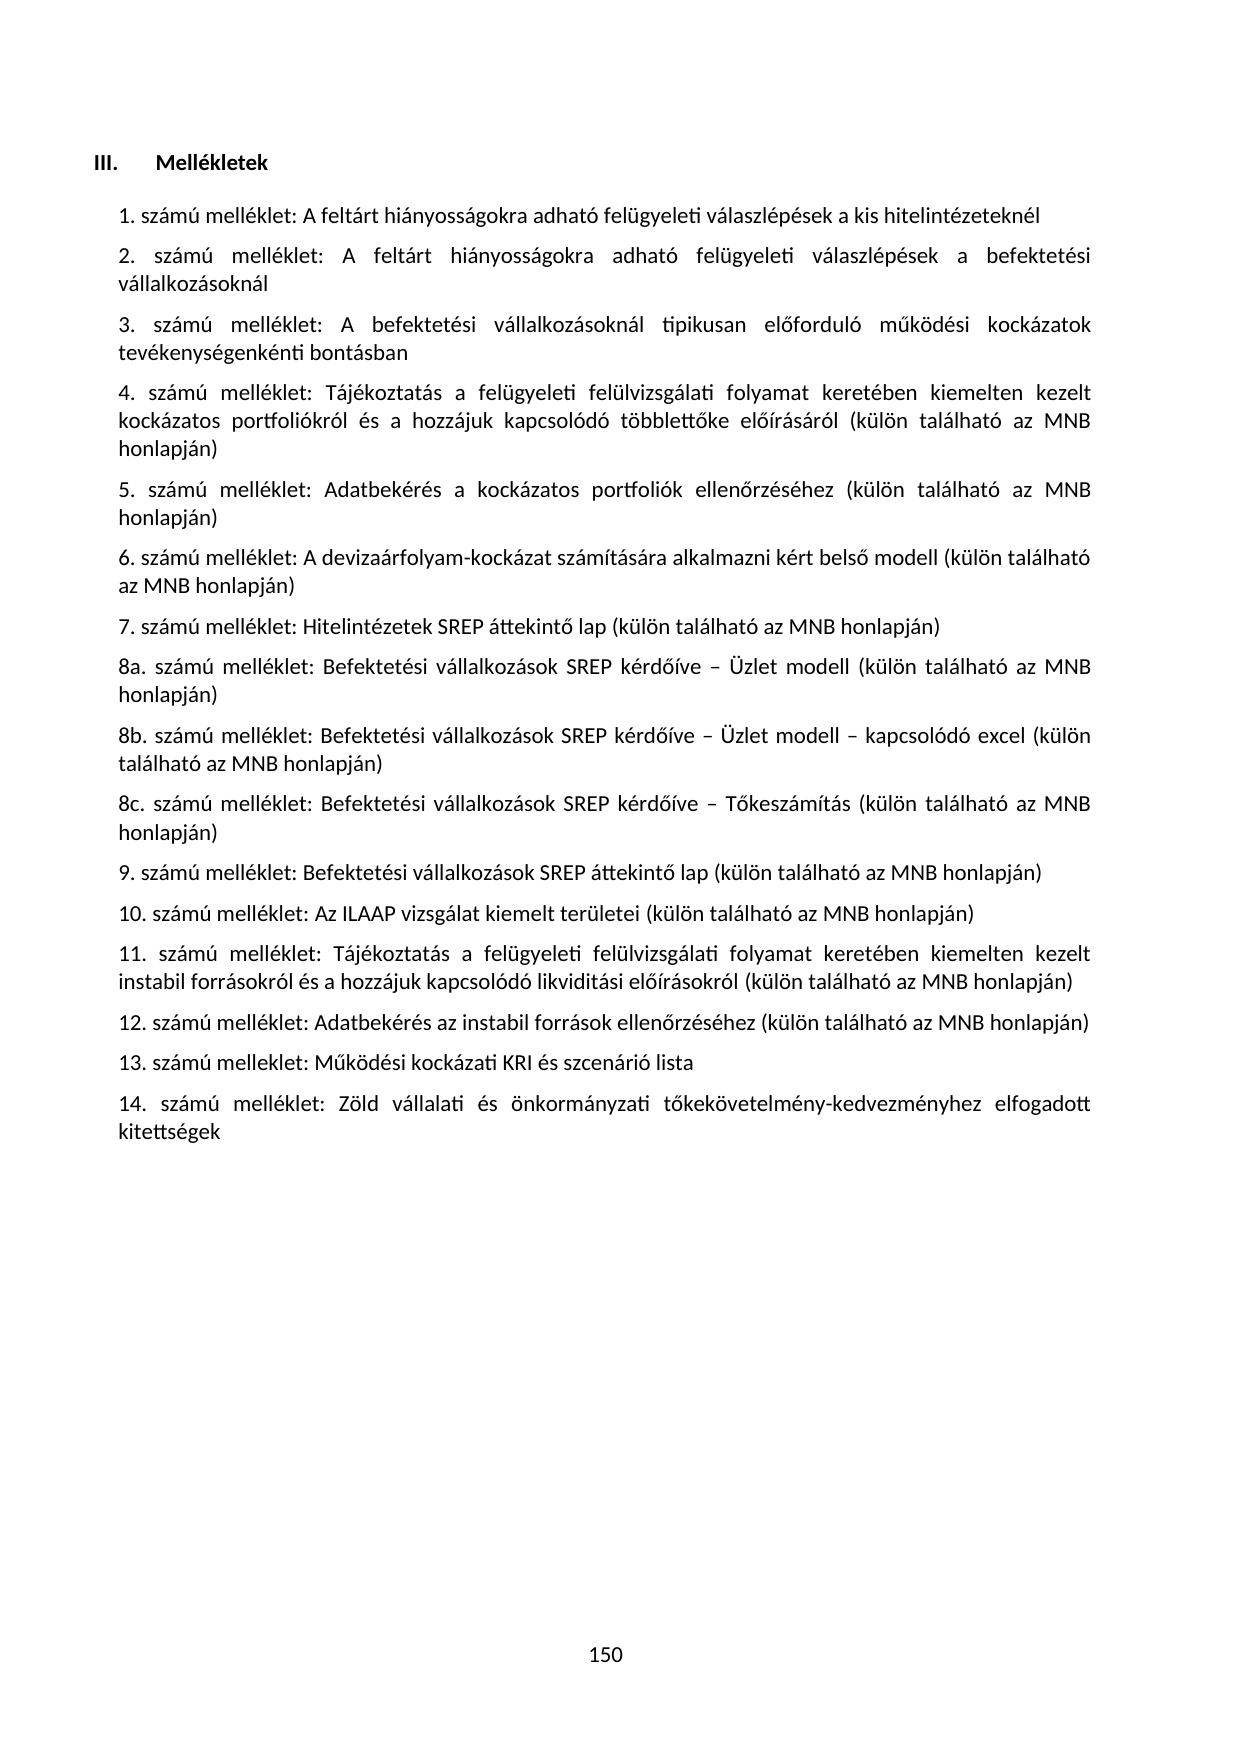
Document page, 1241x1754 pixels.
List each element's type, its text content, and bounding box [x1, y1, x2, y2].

text 8a. számú melléklet: Befektetési vállalkozások SREP kérdőíve – Üzlet modell (külön található az MNB honlapján) [118, 652, 1093, 708]
text 6. számú melléklet: A devizaárfolyam-kockázat számítására alkalmazni kért belső modell (külön található az MNB honlapján) [118, 543, 1093, 599]
text 10. számú melléklet: Az ILAAP vizsgálat kiemelt területei (külön található az MNB honlapján) [118, 899, 1093, 927]
text 14. számú melléklet: Zöld vállalati és önkormányzati tőkekövetelmény-kedvezményhez elfogadott kitettségek [118, 1089, 1093, 1145]
text 1. számú melléklet: A feltárt hiányosságokra adható felügyeleti válaszlépések a kis hitelintézeteknél [118, 201, 1093, 229]
text 2. számú melléklet: A feltárt hiányosságokra adható felügyeleti válaszlépések a befektetési vállalkozásoknál [118, 241, 1093, 297]
text 5. számú melléklet: Adatbekérés a kockázatos portfoliók ellenőrzéséhez (külön található az MNB honlapján) [118, 475, 1093, 531]
text 8c. számú melléklet: Befektetési vállalkozások SREP kérdőíve – Tőkeszámítás (külön található az MNB honlapján) [118, 789, 1093, 846]
text 13. számú melleklet: Működési kockázati KRI és szcenárió lista [118, 1048, 1093, 1076]
text 9. számú melléklet: Befektetési vállalkozások SREP áttekintő lap (külön található az MNB honlapján) [118, 858, 1093, 886]
text 4. számú melléklet: Tájékoztatás a felügyeleti felülvizsgálati folyamat keretében kiemelten kezelt kockázatos portfoliókról és a hozzájuk kapcsolódó többlettőke előírásáról (külön található az MNB honlapján) [118, 378, 1093, 462]
text 11. számú melléklet: Tájékoztatás a felügyeleti felülvizsgálati folyamat keretében kiemelten kezelt instabil forrásokról és a hozzájuk kapcsolódó likviditási előírásokról (külön található az MNB honlapján) [118, 939, 1093, 995]
text 3. számú melléklet: A befektetési vállalkozásoknál tipikusan előforduló működési kockázatok tevékenységenkénti bontásban [118, 310, 1093, 366]
subtitle Mellékletek [118, 148, 1093, 176]
text 8b. számú melléklet: Befektetési vállalkozások SREP kérdőíve – Üzlet modell – kapcsolódó excel (külön található az MNB honlapján) [118, 721, 1093, 777]
text 12. számú melléklet: Adatbekérés az instabil források ellenőrzéséhez (külön található az MNB honlapján) [118, 1008, 1093, 1036]
text 7. számú melléklet: Hitelintézetek SREP áttekintő lap (külön található az MNB honlapján) [118, 612, 1093, 640]
